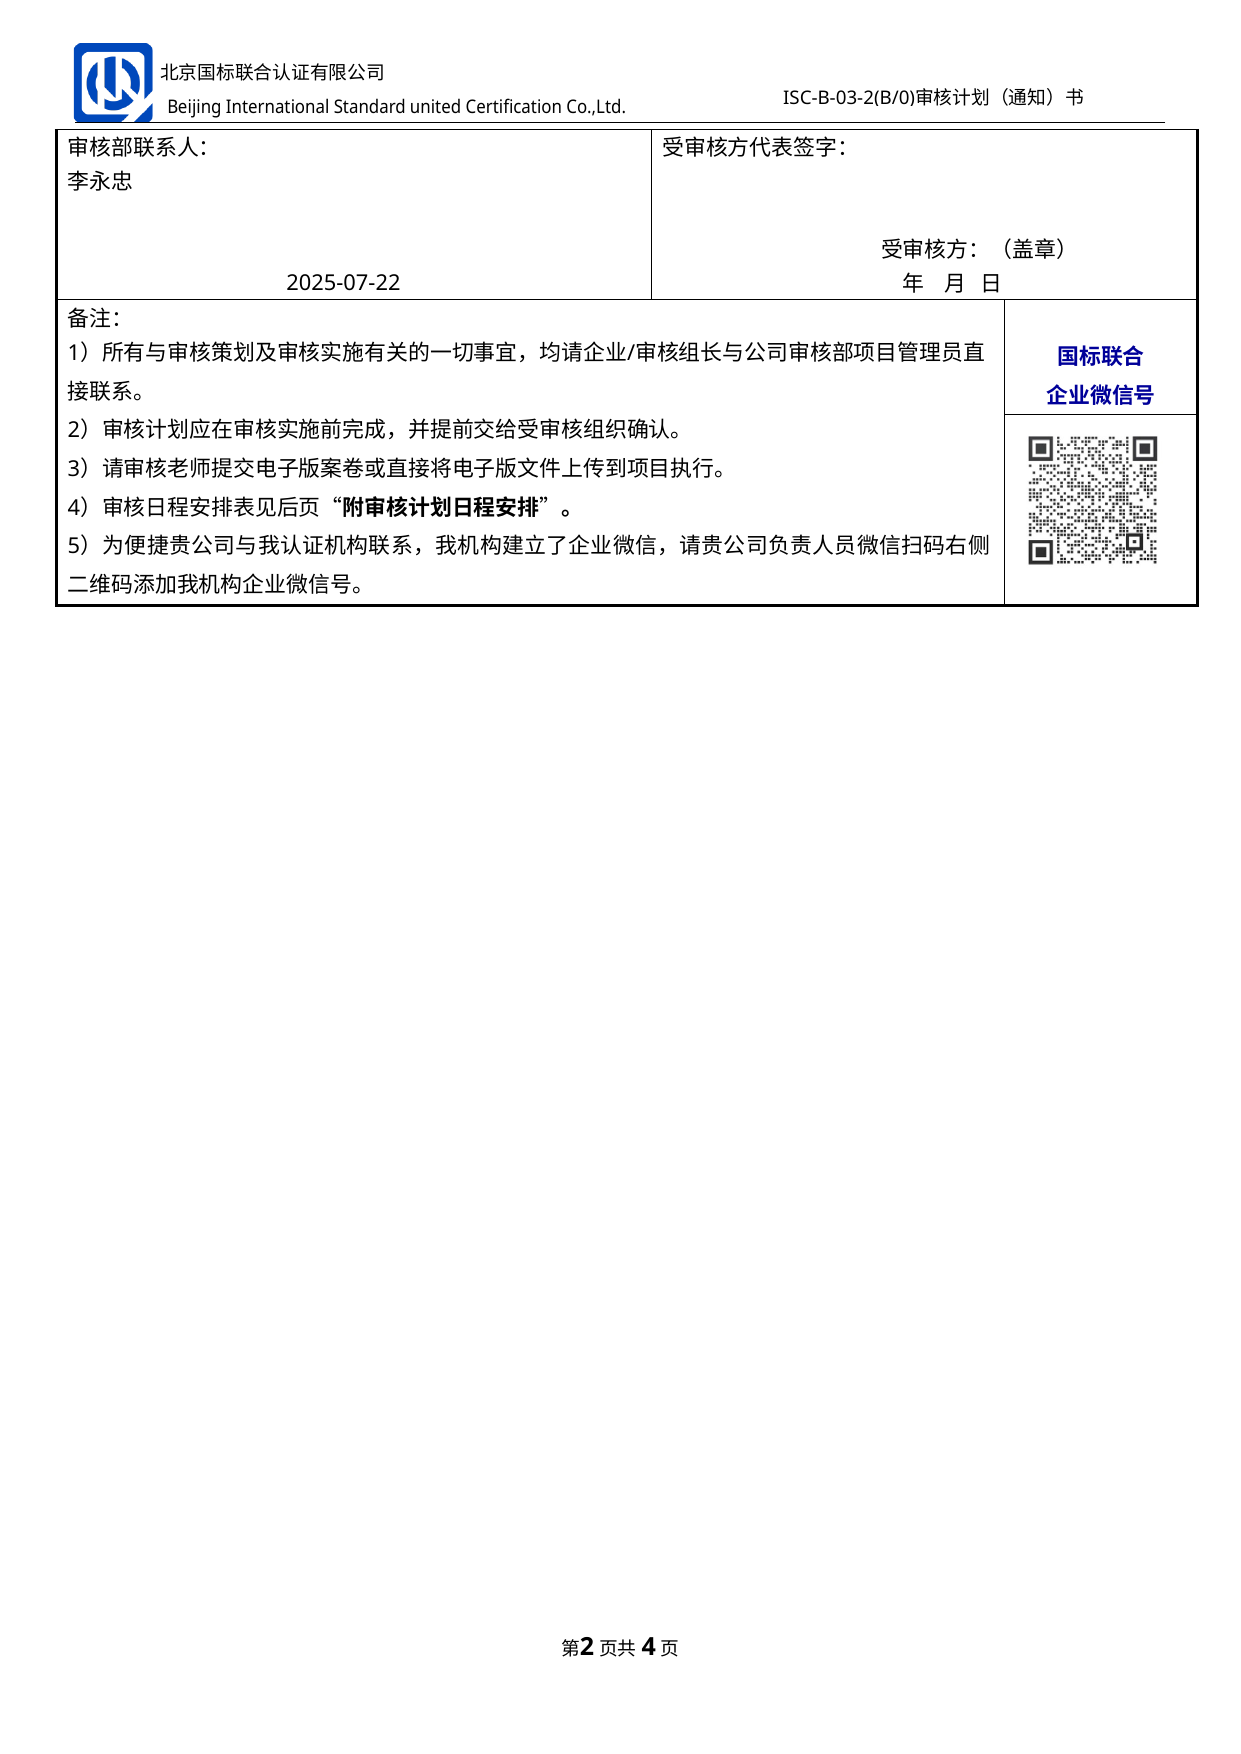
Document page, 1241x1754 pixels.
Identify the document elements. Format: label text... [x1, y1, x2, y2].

table_cell 受审核方代表签字： 受审核方：（盖章） 年 月 日 [652, 130, 1196, 299]
table_cell [1005, 415, 1196, 604]
picture [73, 43, 153, 123]
table_cell 国标联合 企业微信号 [1005, 300, 1196, 414]
table_cell 审核部联系人： 李永忠 2025-07-22 [58, 130, 651, 299]
picture [1020, 430, 1166, 574]
table_cell 备注： 1）所有与审核策划及审核实施有关的一切事宜，均请企业/审核组长与公司审核部项目管理员直接联系。 2）审核计划应在审核实施前完成，并提前交给受审核组织确认。 3）请审核老师提交电子版案卷或直接将电子版文件上传到项目执行。 4）审核日程安排表见后页“附审核计划日程安排”。 5）为便捷贵公司与我认证机构联系，我机构建立了企业微信，请贵公司负责人员微信扫码右侧二维码添加我机构企业微信号。 [58, 300, 1004, 604]
